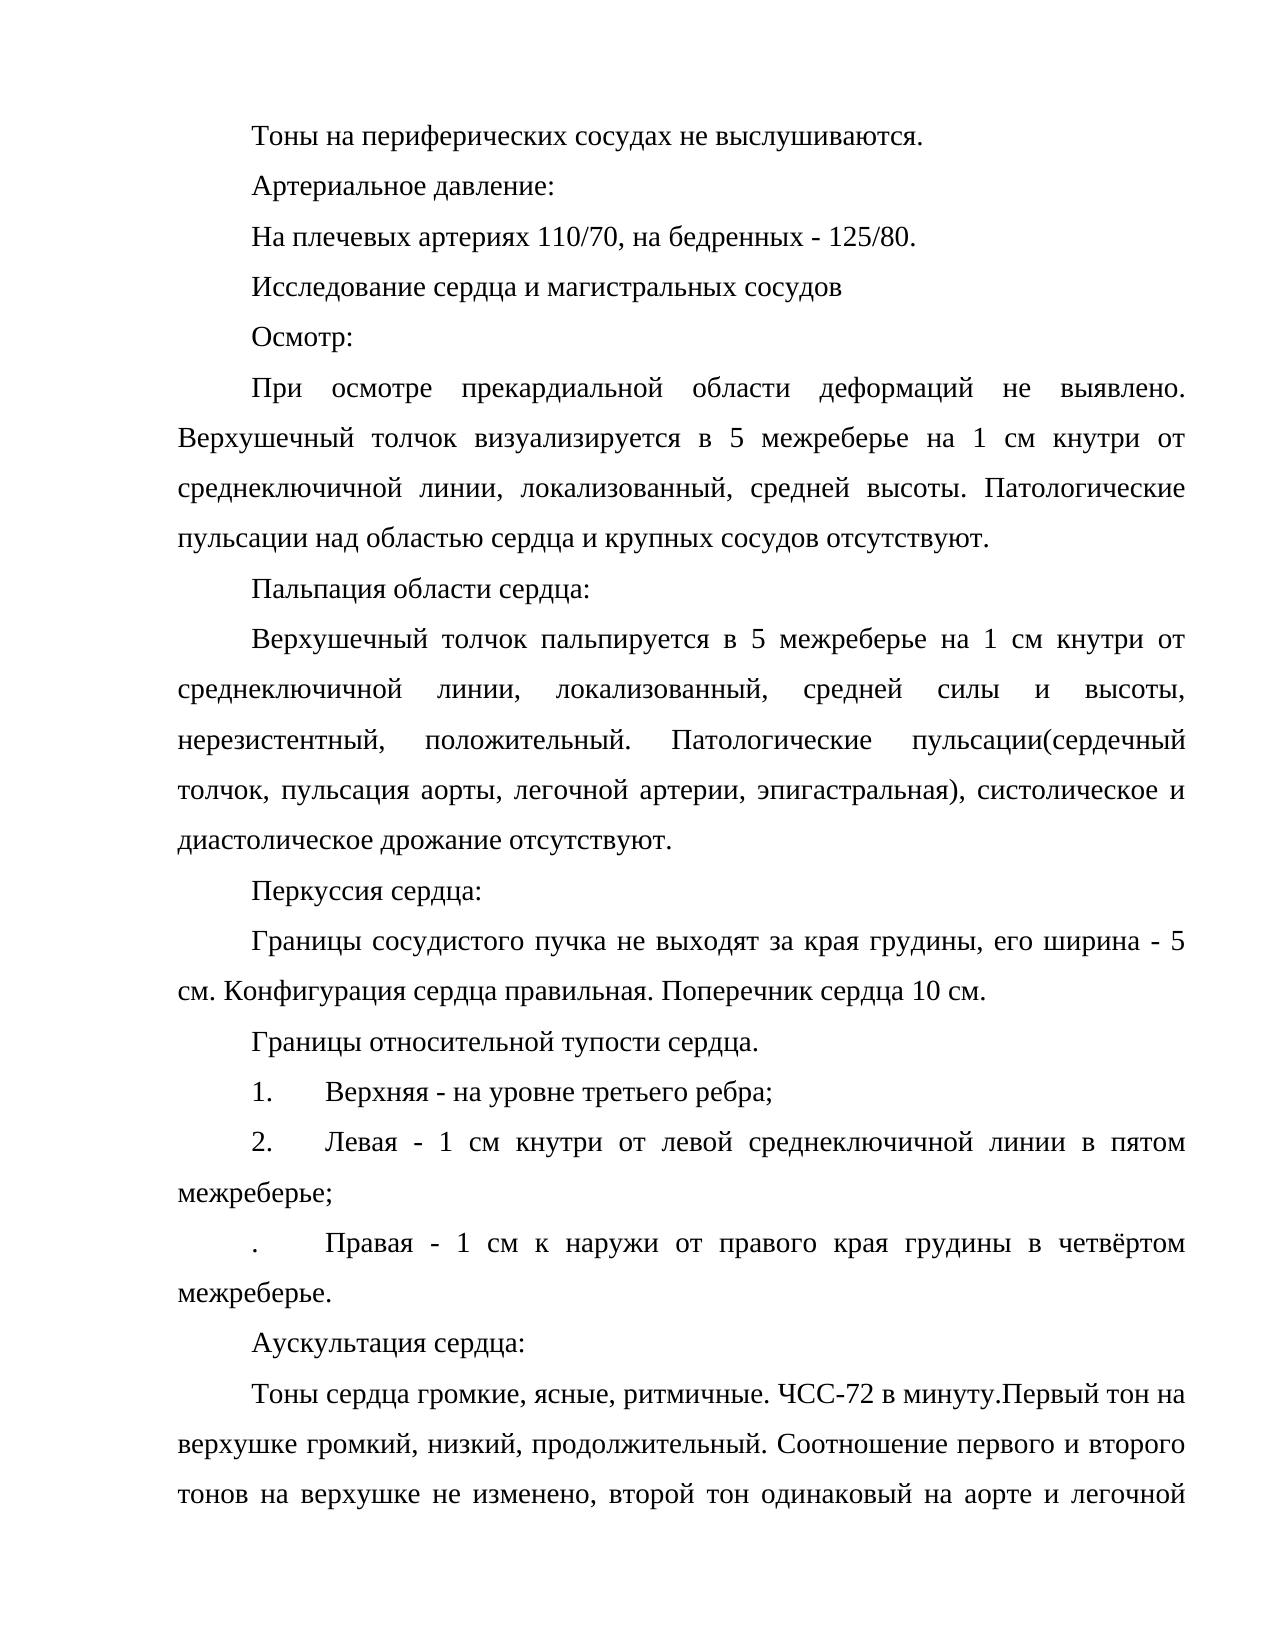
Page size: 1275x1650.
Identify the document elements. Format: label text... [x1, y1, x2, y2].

text Границы относительной тупости сердца. [177, 1024, 1186, 1057]
text На плечевых артериях 110/70, на бедренных - 125/80. [177, 219, 1186, 252]
text 1. Верхняя - на уровне третьего ребра; [177, 1074, 1186, 1108]
text . Правая - 1 см к наружи от правого края грудины в четвёртом межреберье. [177, 1225, 1186, 1309]
text Перкуссия сердца: [177, 873, 1186, 906]
text 2. Левая - 1 см кнутри от левой среднеключичной линии в пятом межреберье; [177, 1124, 1186, 1208]
text Пальпация области сердца: [177, 571, 1186, 604]
text Границы сосудистого пучка не выходят за края грудины, его ширина - 5 см. Конфигурация сердца правильная. Поперечник сердца 10 см. [177, 923, 1186, 1007]
text При осмотре прекардиальной области деформаций не выявлено. Верхушечный толчок визуализируется в 5 межреберье на 1 см кнутри от среднеключичной линии, локализованный, средней высоты. Патологические пульсации над областью сердца и крупных сосудов отсутствуют. [177, 370, 1186, 554]
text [177, 1376, 1186, 1510]
text Осмотр: [177, 319, 1186, 353]
text Исследование сердца и магистральных сосудов [177, 269, 1186, 303]
text Тоны на периферических сосудах не выслушиваются. [177, 118, 1186, 152]
text Артериальное давление: [177, 168, 1186, 202]
text Верхушечный толчок пальпируется в 5 межреберье на 1 см кнутри от среднеключичной линии, локализованный, средней силы и высоты, нерезистентный, положительный. Патологические пульсации(сердечный толчок, пульсация аорты, легочной артерии, эпигастральная), систолическое и диастолическое дрожание отсутствуют. [177, 621, 1186, 856]
text Аускультация сердца: [177, 1326, 1186, 1359]
